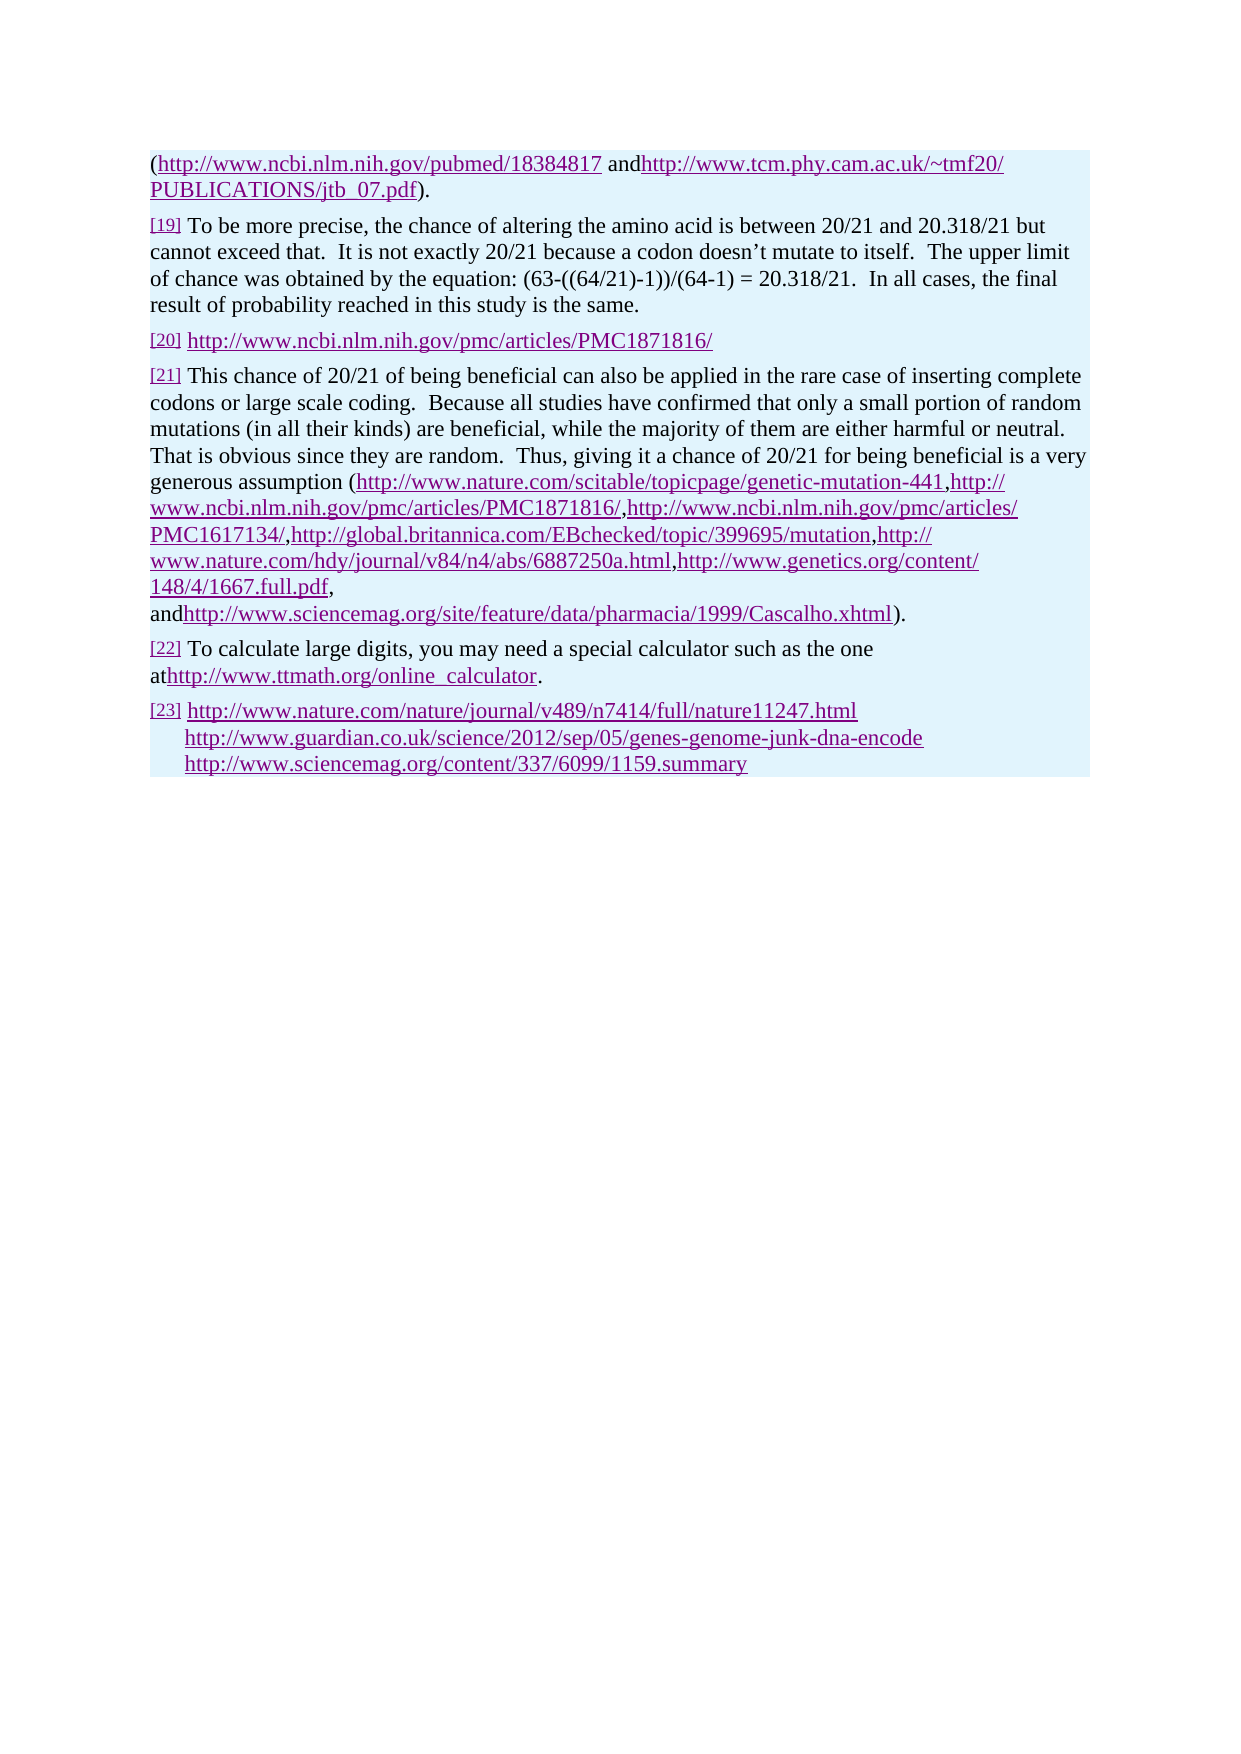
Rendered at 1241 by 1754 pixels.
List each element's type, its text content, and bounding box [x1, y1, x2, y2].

text [21] This chance of 20/21 of being beneficial can also be applied in the rare case of inserting complete codons or large scale coding. Because all studies have confirmed that only a small portion of random mutations (in all their kinds) are beneficial, while the majority of them are either harmful or neutral. That is obvious since they are random. Thus, giving it a chance of 20/21 for being beneficial is a very generous assumption (http://www.nature.com/scitable/topicpage/genetic-mutation-441,http://www.ncbi.nlm.nih.gov/pmc/articles/PMC1871816/,http://www.ncbi.nlm.nih.gov/pmc/articles/PMC1617134/,http://global.britannica.com/EBchecked/topic/399695/mutation,http://www.nature.com/hdy/journal/v84/n4/abs/6887250a.html,http://www.genetics.org/content/148/4/1667.full.pdf, andhttp://www.sciencemag.org/site/feature/data/pharmacia/1999/Cascalho.xhtml). [150, 363, 1090, 626]
text [22] To calculate large digits, you may need a special calculator such as the one athttp://www.ttmath.org/online_calculator. [150, 636, 1090, 688]
text [19] To be more precise, the chance of altering the amino acid is between 20/21 and 20.318/21 but cannot exceed that. It is not exactly 20/21 because a codon doesn’t mutate to itself. The upper limit of chance was obtained by the equation: (63-((64/21)-1))/(64-1) = 20.318/21. In all cases, the final result of probability reached in this study is the same. [150, 212, 1090, 317]
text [150, 150, 1090, 203]
text [23] http://www.nature.com/nature/journal/v489/n7414/full/nature11247.html http://www.guardian.co.uk/science/2012/sep/05/genes-genome-junk-dna-encode http://www.sciencemag.org/content/337/6099/1159.summary [150, 698, 1090, 777]
text [20] http://www.ncbi.nlm.nih.gov/pmc/articles/PMC1871816/ [150, 327, 1090, 353]
